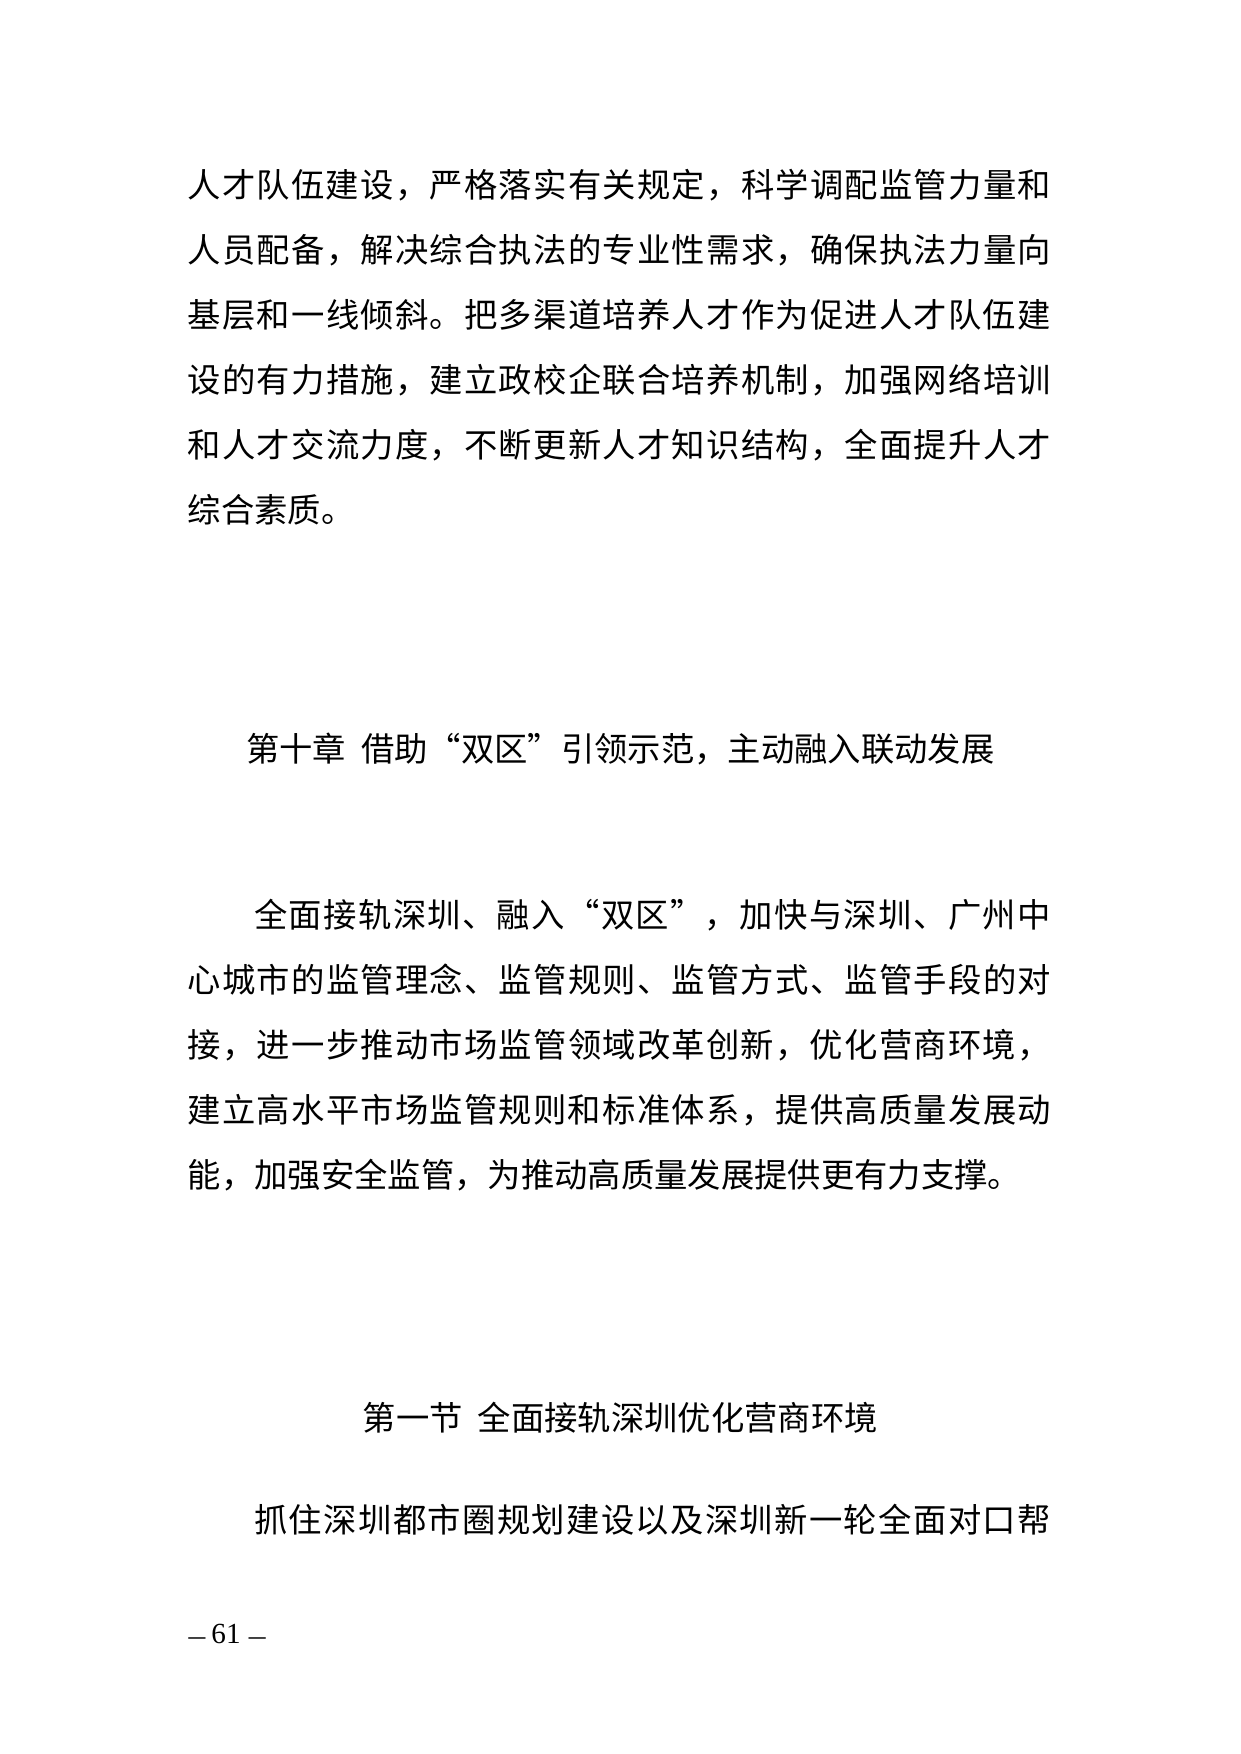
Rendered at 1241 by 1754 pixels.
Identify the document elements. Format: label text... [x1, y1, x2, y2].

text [187, 150, 1053, 540]
text 第十章 借助“双区”引领示范，主动融入联动发展 [187, 714, 1053, 779]
text 全面接轨深圳、融入“双区”，加快与深圳、广州中心城市的监管理念、监管规则、监管方式、监管手段的对接，进一步推动市场监管领域改革创新，优化营商环境，建立高水平市场监管规则和标准体系，提供高质量发展动能，加强安全监管，为推动高质量发展提供更有力支撑。 [187, 881, 1053, 1206]
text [187, 1485, 1053, 1550]
subtitle 第一节 全面接轨深圳优化营商环境 [187, 1383, 1053, 1448]
